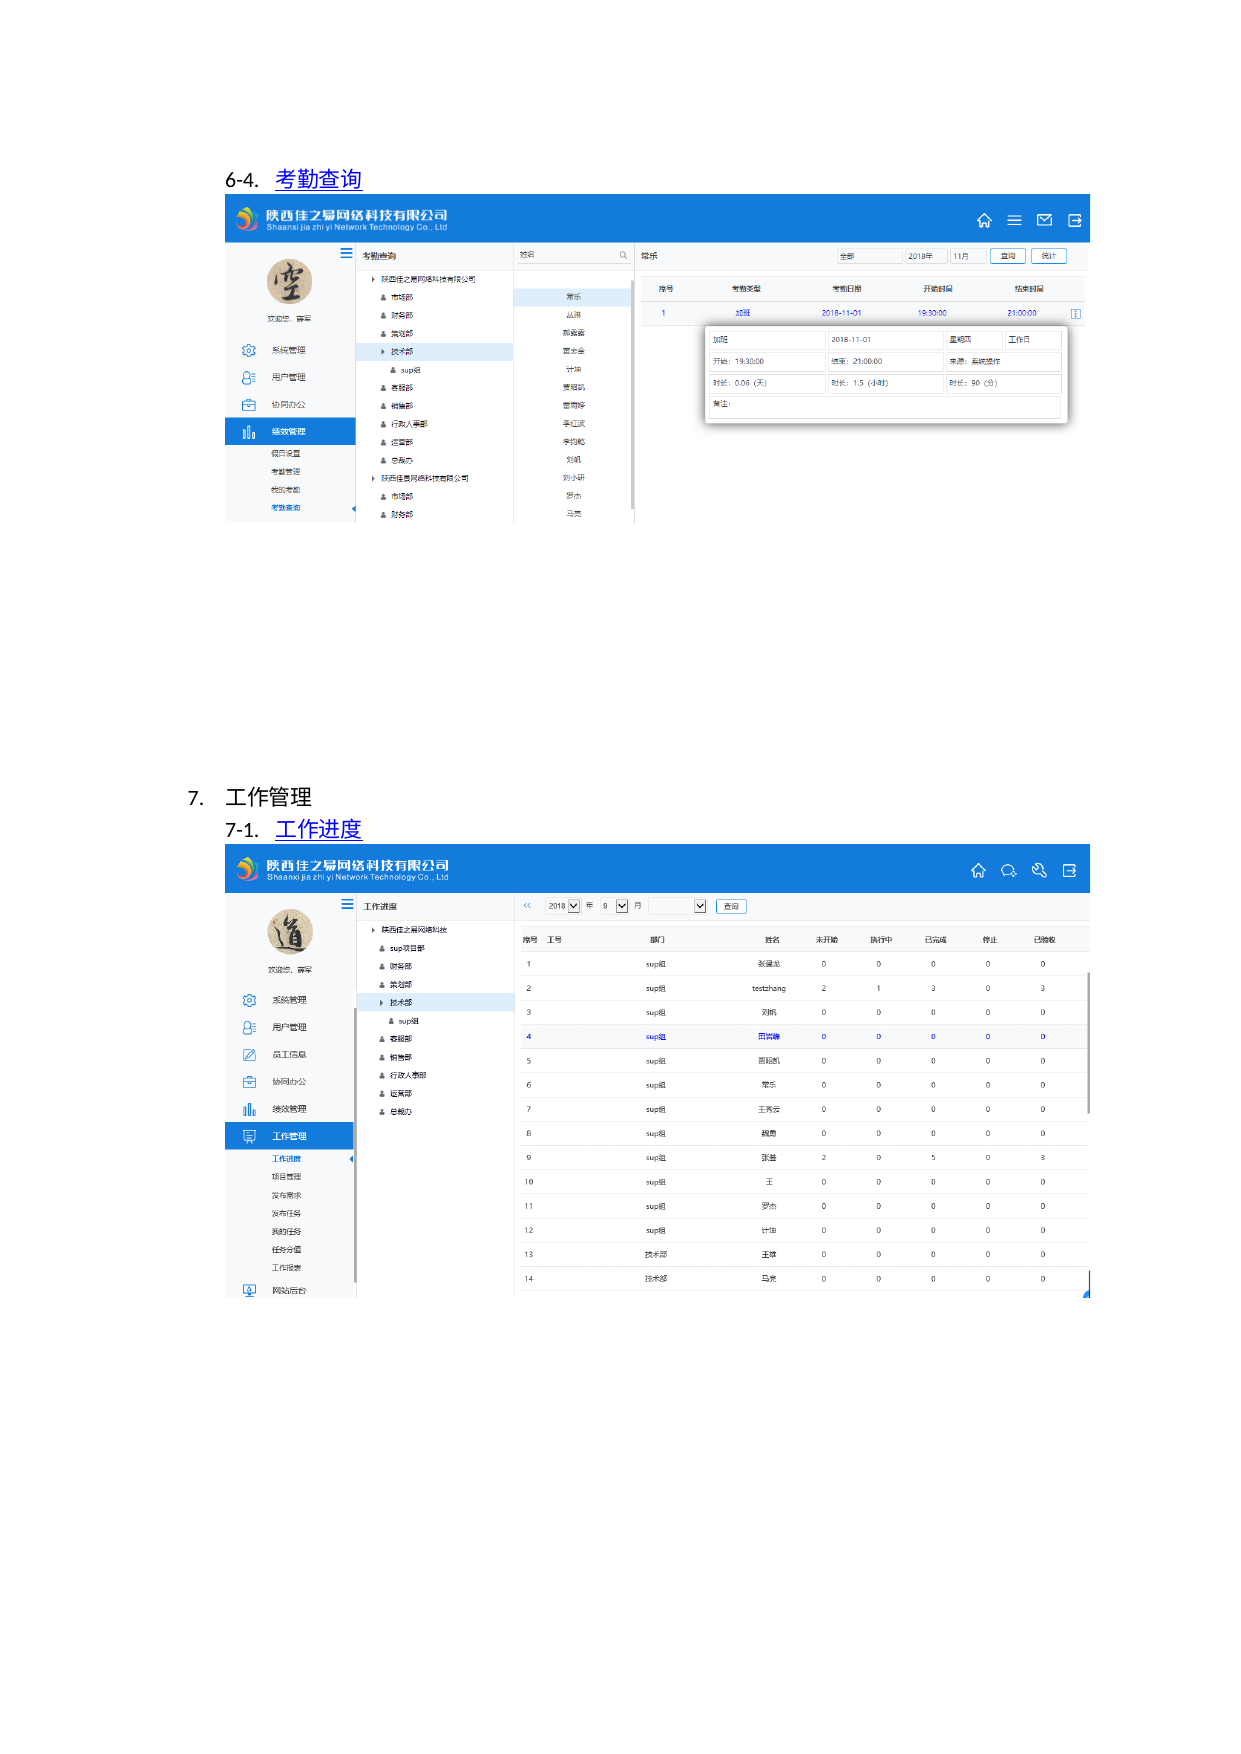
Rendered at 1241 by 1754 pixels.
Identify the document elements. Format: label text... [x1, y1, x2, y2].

list 7-1. 工作进度 [225, 812, 1053, 844]
list 工作管理 [187, 779, 1053, 812]
picture [225, 844, 1091, 1298]
list 6-4. 考勤查询 [225, 162, 1053, 194]
picture [225, 194, 1091, 523]
